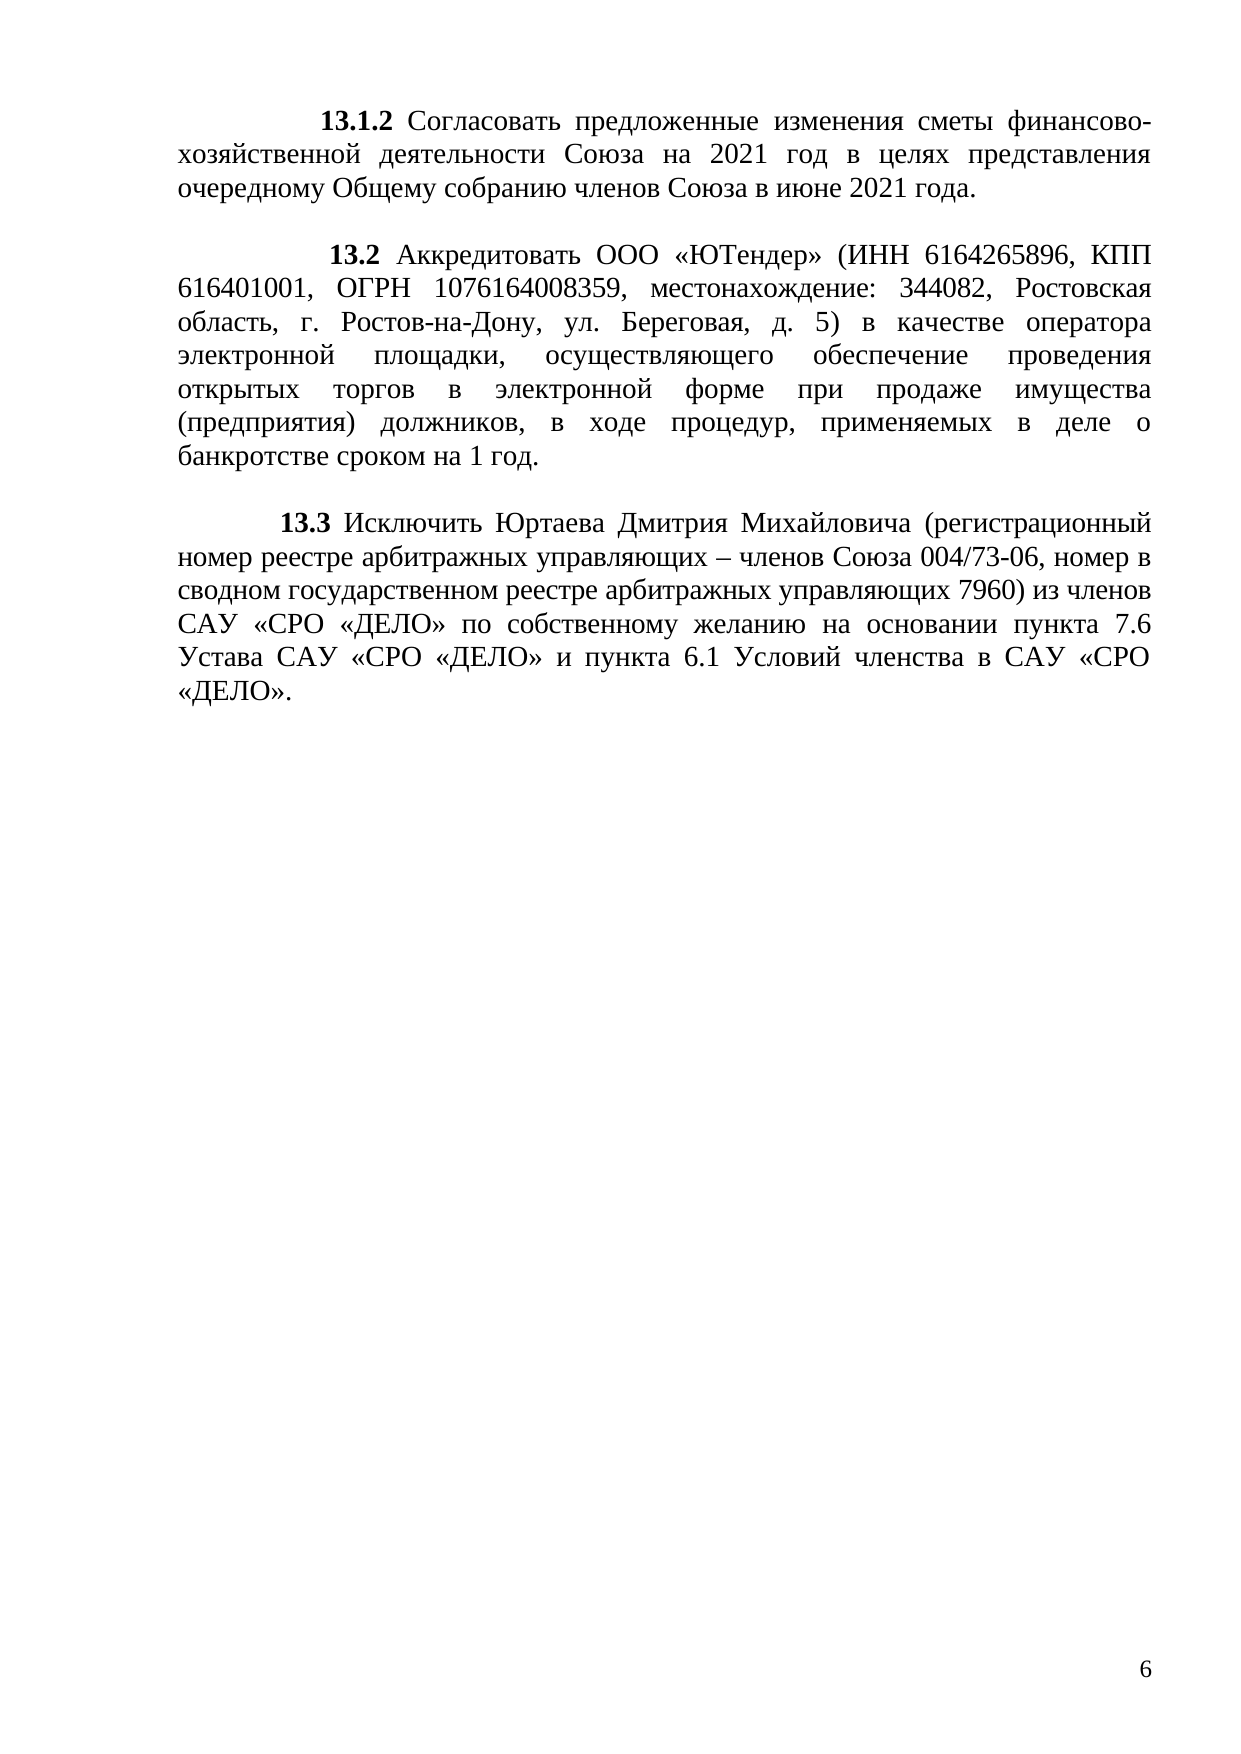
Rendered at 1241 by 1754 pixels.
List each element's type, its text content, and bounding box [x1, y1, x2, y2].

text 13.1.2 Согласовать предложенные изменения сметы финансово-хозяйственной деятельности Союза на 2021 год в целях представления очередному Общему собранию членов Союза в июне 2021 года. [177, 103, 1152, 203]
text 13.2 Аккредитовать ООО «ЮТендер» (ИНН 6164265896, КПП 616401001, ОГРН 1076164008359, местонахождение: 344082, Ростовская область, г. Ростов-на-Дону, ул. Береговая, д. 5) в качестве оператора электронной площадки, осуществляющего обеспечение проведения открытых торгов в электронной форме при продаже имущества (предприятия) должников, в ходе процедур, применяемых в деле о банкротстве сроком на 1 год. [177, 237, 1152, 472]
text 13.3 Исключить Юртаева Дмитрия Михайловича (регистрационный номер реестре арбитражных управляющих – членов Союза 004/73-06, номер в сводном государственном реестре арбитражных управляющих 7960) из членов САУ «СРО «ДЕЛО» по собственному желанию на основании пункта 7.6 Устава САУ «СРО «ДЕЛО» и пункта 6.1 Условий членства в САУ «СРО «ДЕЛО». [177, 505, 1152, 706]
